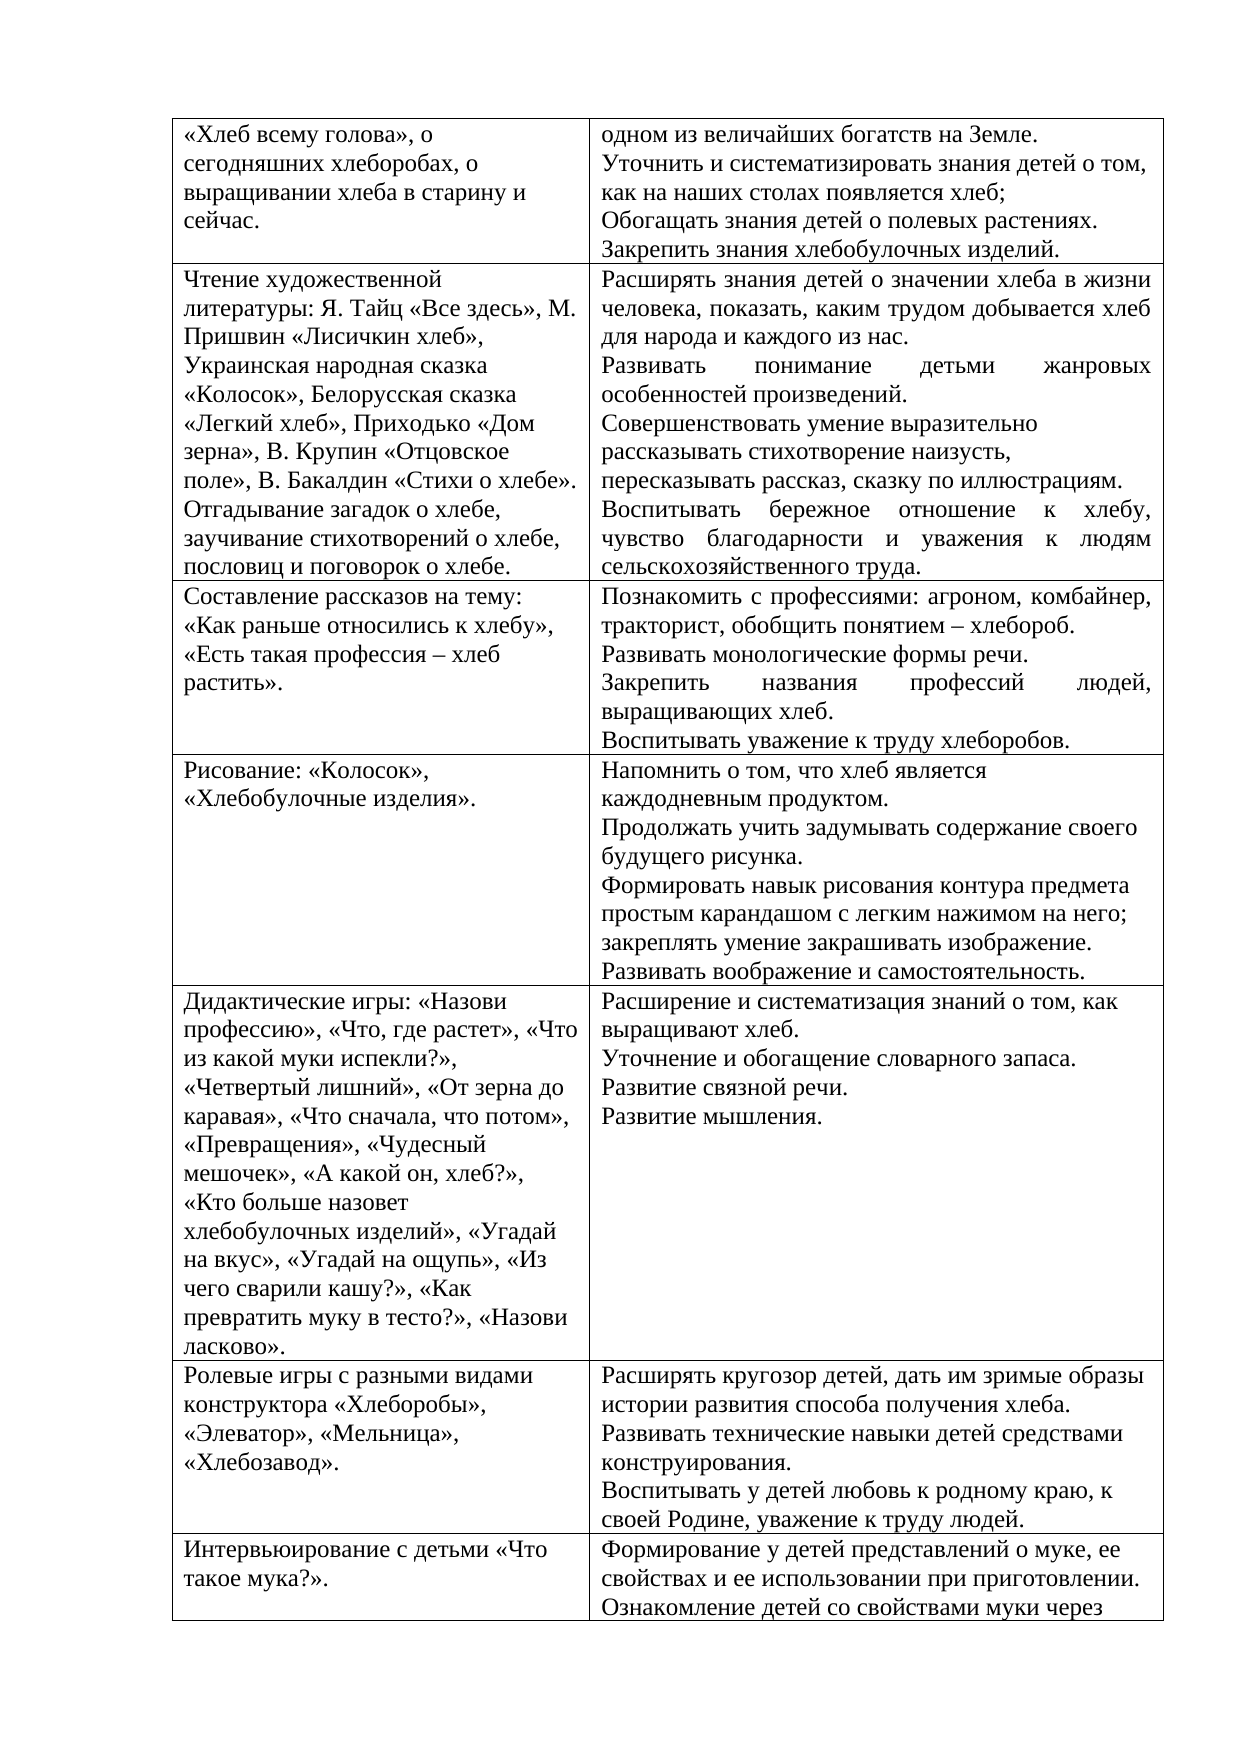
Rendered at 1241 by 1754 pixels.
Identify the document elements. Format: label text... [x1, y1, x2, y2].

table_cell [173, 119, 589, 263]
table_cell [173, 1534, 589, 1620]
table_cell Расширение и систематизация знаний о том, как выращивают хлеб. Уточнение и обогащение словарного запаса. Развитие связной речи. Развитие мышления. [590, 986, 1163, 1359]
table_cell Чтение художественной литературы: Я. Тайц «Все здесь», М. Пришвин «Лисичкин хлеб», Украинская народная сказка «Колосок», Белорусская сказка «Легкий хлеб», Приходько «Дом зерна», В. Крупин «Отцовское поле», В. Бакалдин «Стихи о хлебе». Отгадывание загадок о хлебе, заучивание стихотворений о хлебе, пословиц и поговорок о хлебе. [173, 264, 589, 580]
table_cell Расширять кругозор детей, дать им зримые образы истории развития способа получения хлеба. Развивать технические навыки детей средствами конструирования. Воспитывать у детей любовь к родному краю, к своей Родине, уважение к труду людей. [792, 1361, 1163, 1533]
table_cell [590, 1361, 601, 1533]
table_cell Составление рассказов на тему: «Как раньше относились к хлебу», «Есть такая профессия – хлеб растить». [173, 581, 589, 754]
table_cell Расширять знания детей о значении хлеба в жизни человека, показать, каким трудом добывается хлеб для народа и каждого из нас. Развивать понимание детьми жанровых особенностей произведений. Совершенствовать умение выразительно рассказывать стихотворение наизусть, пересказывать рассказ, сказку по иллюстрациям. Воспитывать бережное отношение к хлебу, чувство благодарности и уважения к людям сельскохозяйственного труда. [590, 264, 1163, 580]
table_cell Напомнить о том, что хлеб является каждодневным продуктом. Продолжать учить задумывать содержание своего будущего рисунка. Формировать навык рисования контура предмета простым карандашом с легким нажимом на него; закреплять умение закрашивать изображение. Развивать воображение и самостоятельность. [590, 755, 1163, 985]
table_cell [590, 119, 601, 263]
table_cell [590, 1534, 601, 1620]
table_cell Ролевые игры с разными видами конструктора «Хлеборобы», «Элеватор», «Мельница», «Хлебозавод». [173, 1361, 589, 1533]
table_cell Познакомить с профессиями: агроном, комбайнер, тракторист, обобщить понятием – хлебороб. Развивать монологические формы речи. Закрепить названия профессий людей, выращивающих хлеб. Воспитывать уважение к труду хлеборобов. [590, 581, 1163, 754]
table_cell Рисование: «Колосок», «Хлебобулочные изделия». [173, 755, 589, 985]
table_cell Дидактические игры: «Назови профессию», «Что, где растет», «Что из какой муки испекли?», «Четвертый лишний», «От зерна до каравая», «Что сначала, что потом», «Превращения», «Чудесный мешочек», «А какой он, хлеб?», «Кто больше назовет хлебобулочных изделий», «Угадай на вкус», «Угадай на ощупь», «Из чего сварили кашу?», «Как превратить муку в тесто?», «Назови ласково». [173, 986, 589, 1359]
